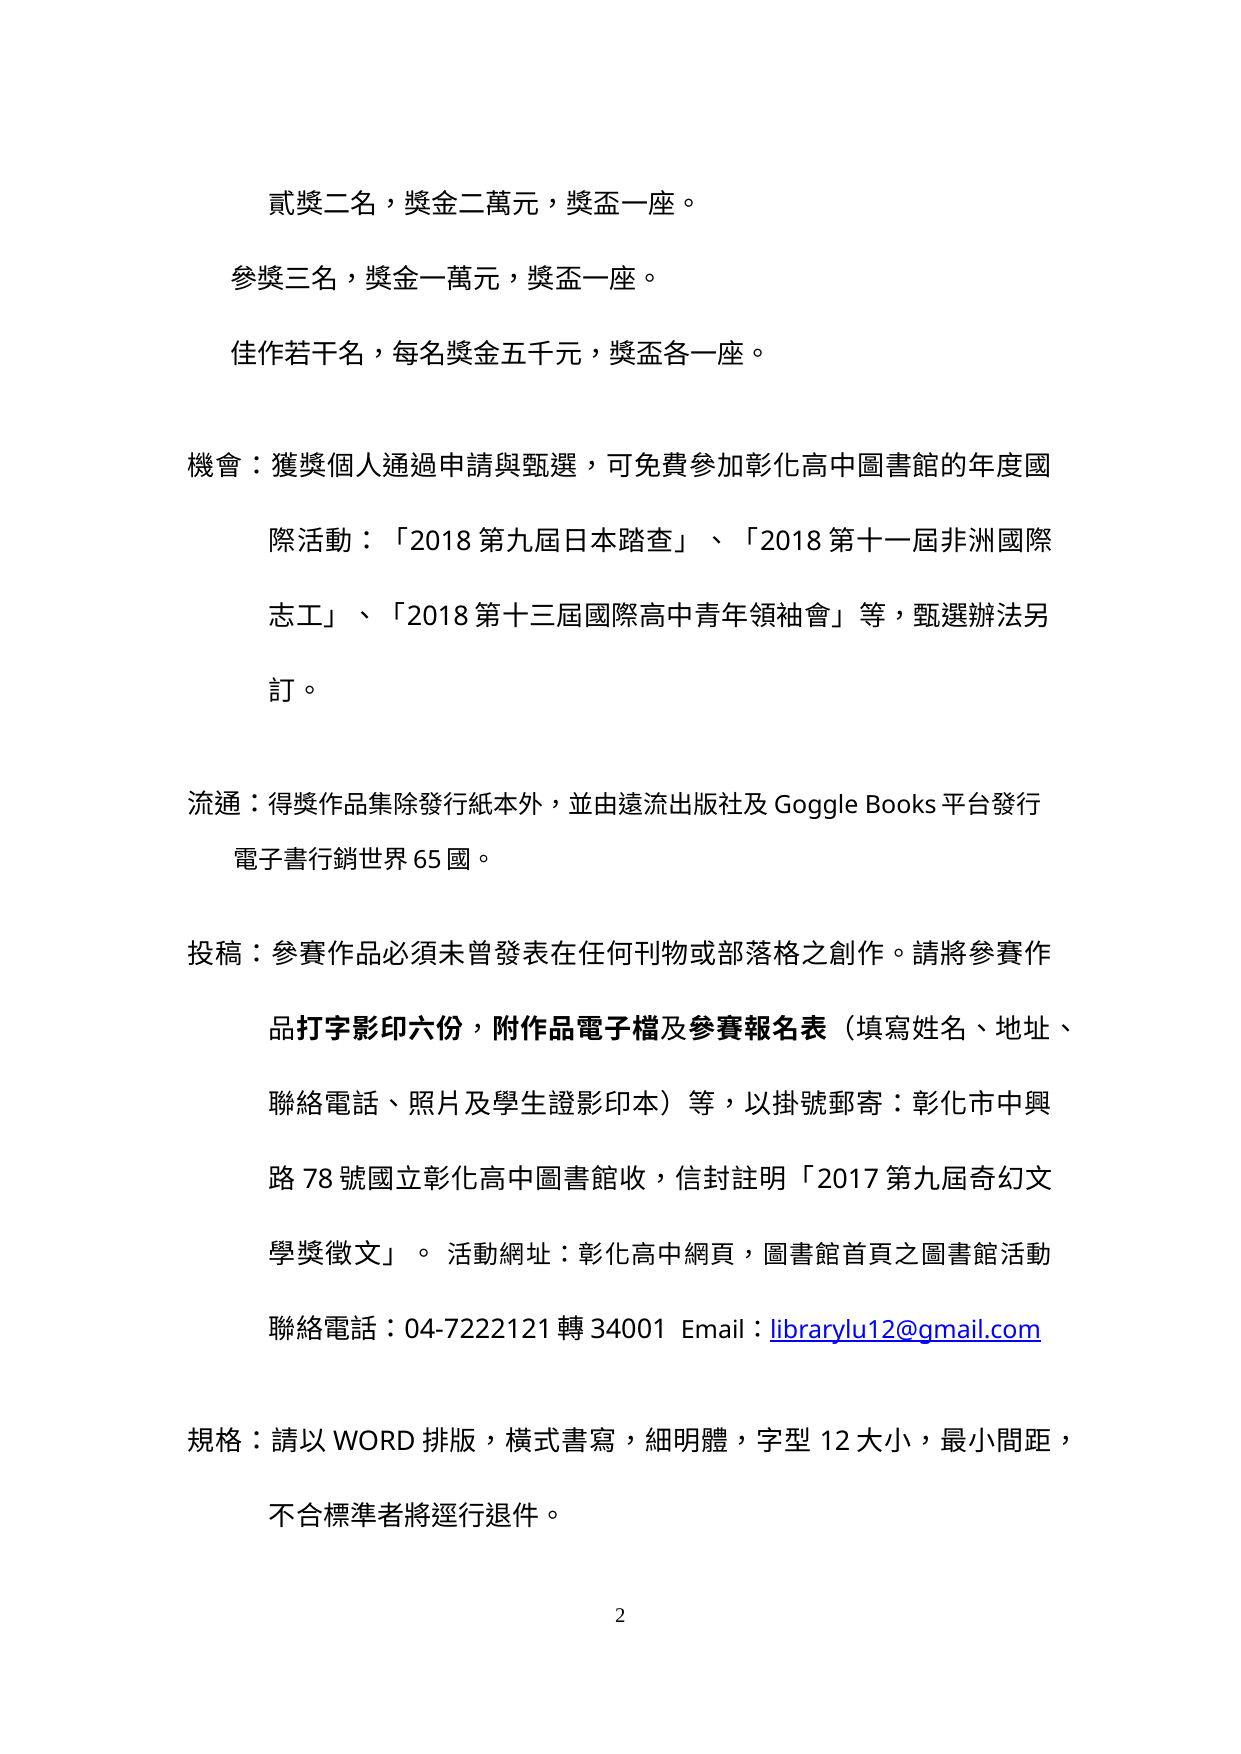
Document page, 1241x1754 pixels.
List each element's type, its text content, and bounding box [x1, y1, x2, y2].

text 機會：獲獎個人通過申請與甄選，可免費參加彰化高中圖書館的年度國際活動：「2018第九屆日本踏查」、「2018第十一屆非洲國際志工」、「2018第十三屆國際高中青年領袖會」等，甄選辦法另訂。 [187, 426, 1053, 726]
text 規格：請以WORD排版，橫式書寫，細明體，字型12大小，最小間距，不合標準者將逕行退件。 [187, 1401, 1053, 1551]
text 電子書行銷世界65國。 [187, 839, 1053, 876]
text 參獎三名，獎金一萬元，獎盃一座。 [187, 239, 1053, 314]
text 貳獎二名，獎金二萬元，獎盃一座。 [187, 164, 1053, 239]
text 佳作若干名，每名獎金五千元，獎盃各一座。 [187, 314, 1053, 389]
text 流通：得獎作品集除發行紙本外，並由遠流出版社及Goggle Books平台發行 [187, 764, 1053, 839]
text 投稿：參賽作品必須未曾發表在任何刊物或部落格之創作。請將參賽作品打字影印六份，附作品電子檔及參賽報名表（填寫姓名、地址、聯絡電話、照片及學生證影印本）等，以掛號郵寄：彰化市中興路78號國立彰化高中圖書館收，信封註明「2017第九屆奇幻文學獎徵文」。 活動網址：彰化高中網頁，圖書館首頁之圖書館活動 聯絡電話：04-7222121轉34001 Email：librarylu12@gmail.com [187, 914, 1053, 1364]
